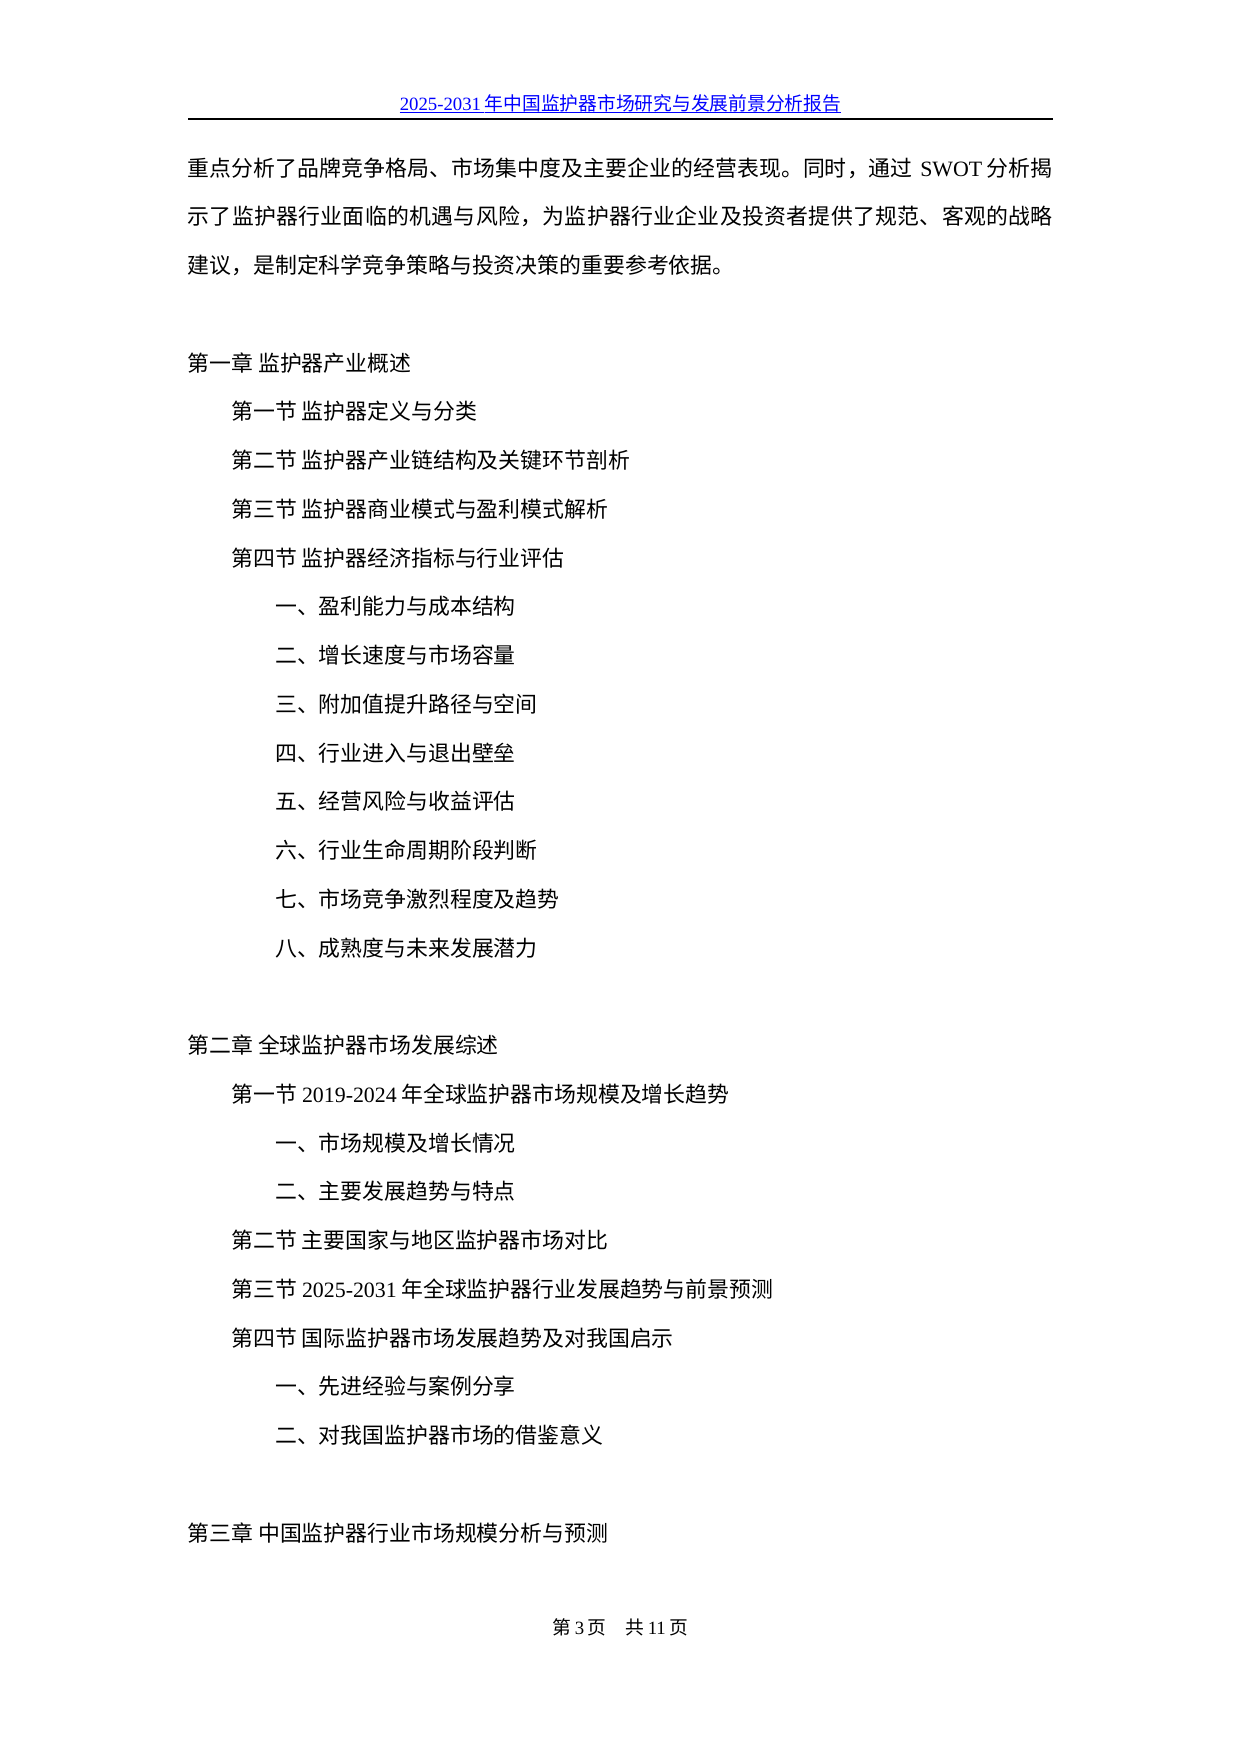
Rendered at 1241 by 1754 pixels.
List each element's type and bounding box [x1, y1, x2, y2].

text [187, 150, 1053, 1548]
